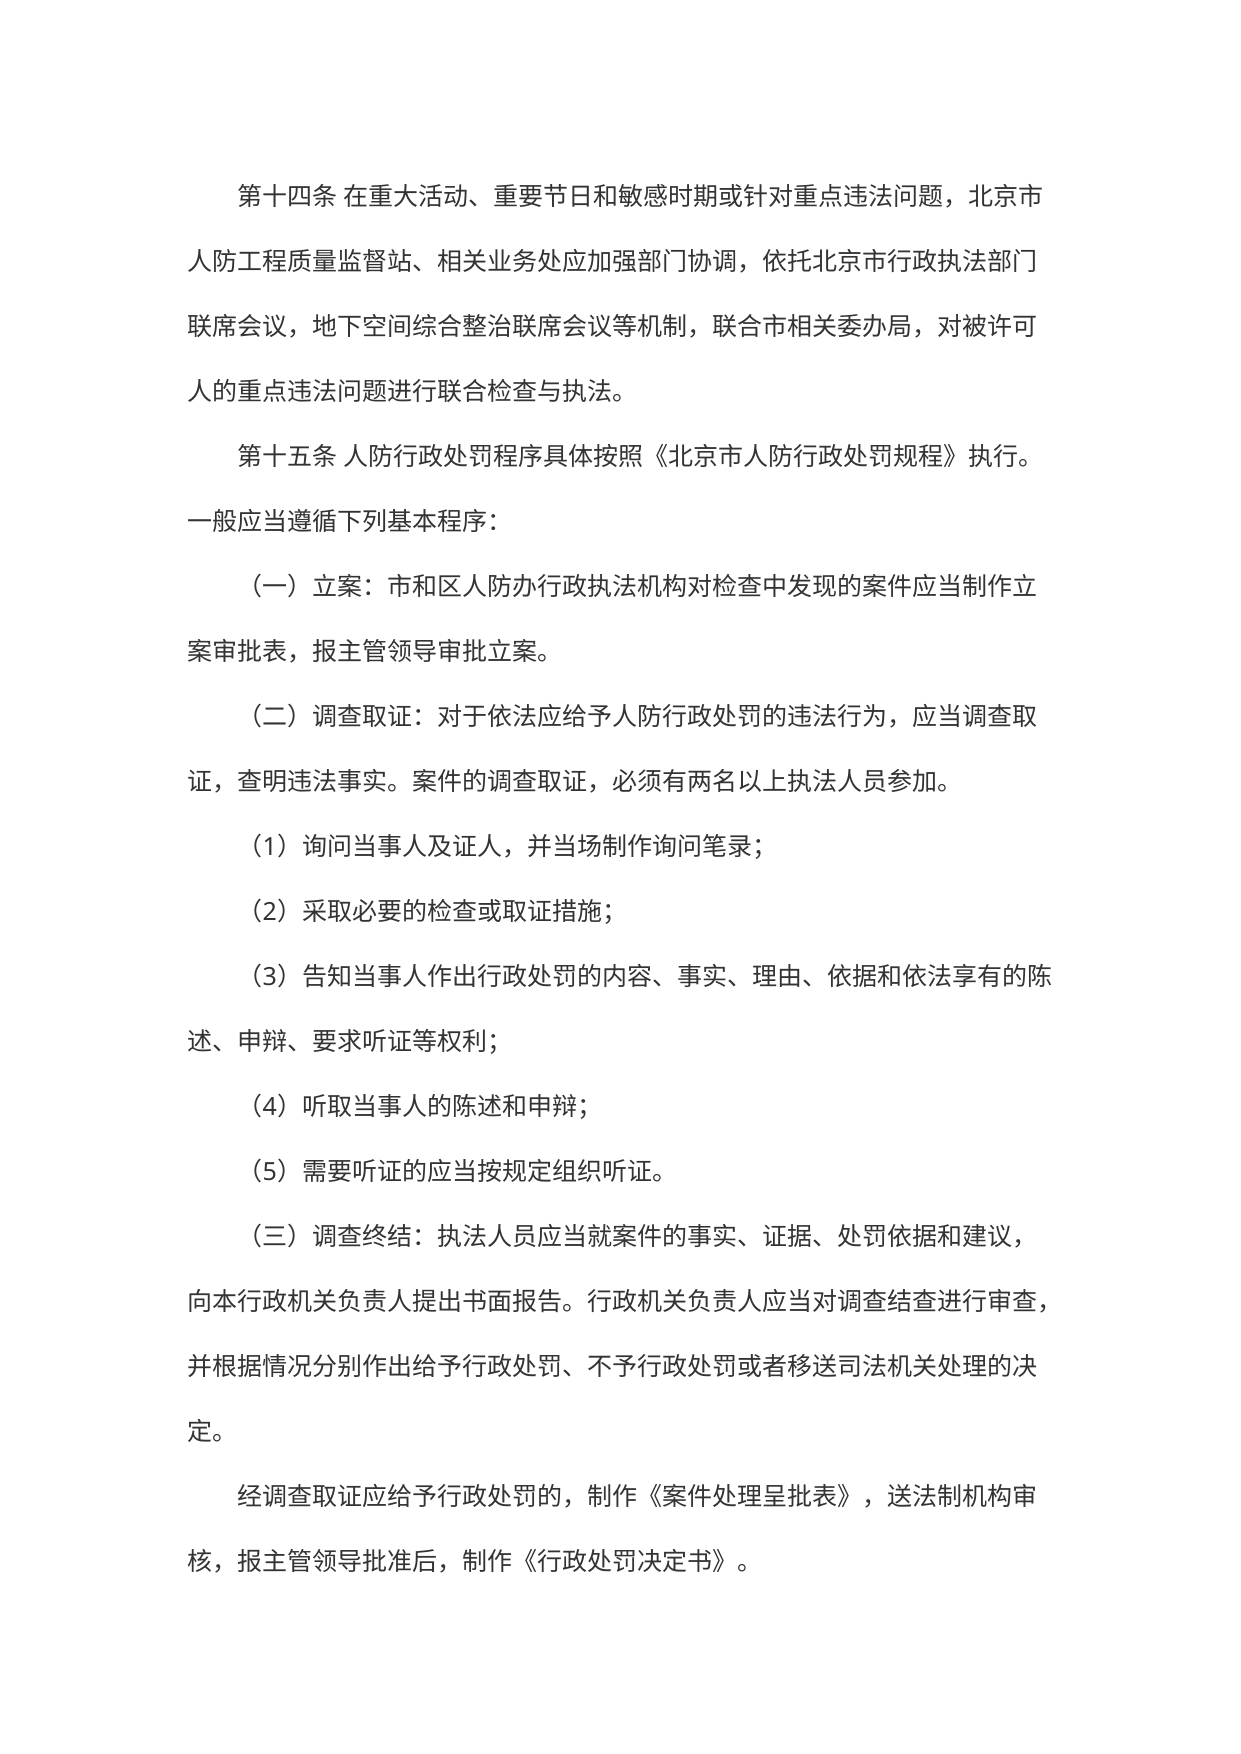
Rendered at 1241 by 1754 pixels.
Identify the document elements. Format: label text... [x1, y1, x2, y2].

text （5）需要听证的应当按规定组织听证。 [187, 1137, 1053, 1202]
text （三）调查终结：执法人员应当就案件的事实、证据、处罚依据和建议，向本行政机关负责人提出书面报告。行政机关负责人应当对调查结查进行审查，并根据情况分别作出给予行政处罚、不予行政处罚或者移送司法机关处理的决定。 [187, 1202, 1053, 1462]
text 经调查取证应给予行政处罚的，制作《案件处理呈批表》，送法制机构审核，报主管领导批准后，制作《行政处罚决定书》。 [187, 1462, 1053, 1592]
text （3）告知当事人作出行政处罚的内容、事实、理由、依据和依法享有的陈述、申辩、要求听证等权利； [187, 942, 1053, 1072]
text 第十五条 人防行政处罚程序具体按照《北京市人防行政处罚规程》执行。一般应当遵循下列基本程序： [187, 422, 1053, 552]
text （2）采取必要的检查或取证措施； [187, 877, 1053, 942]
text （一）立案：市和区人防办行政执法机构对检查中发现的案件应当制作立案审批表，报主管领导审批立案。 [187, 552, 1053, 682]
text （4）听取当事人的陈述和申辩； [187, 1072, 1053, 1137]
text （1）询问当事人及证人，并当场制作询问笔录； [187, 812, 1053, 877]
text （二）调查取证：对于依法应给予人防行政处罚的违法行为，应当调查取证，查明违法事实。案件的调查取证，必须有两名以上执法人员参加。 [187, 682, 1053, 812]
text 第十四条 在重大活动、重要节日和敏感时期或针对重点违法问题，北京市人防工程质量监督站、相关业务处应加强部门协调，依托北京市行政执法部门联席会议，地下空间综合整治联席会议等机制，联合市相关委办局，对被许可人的重点违法问题进行联合检查与执法。 [187, 162, 1053, 422]
